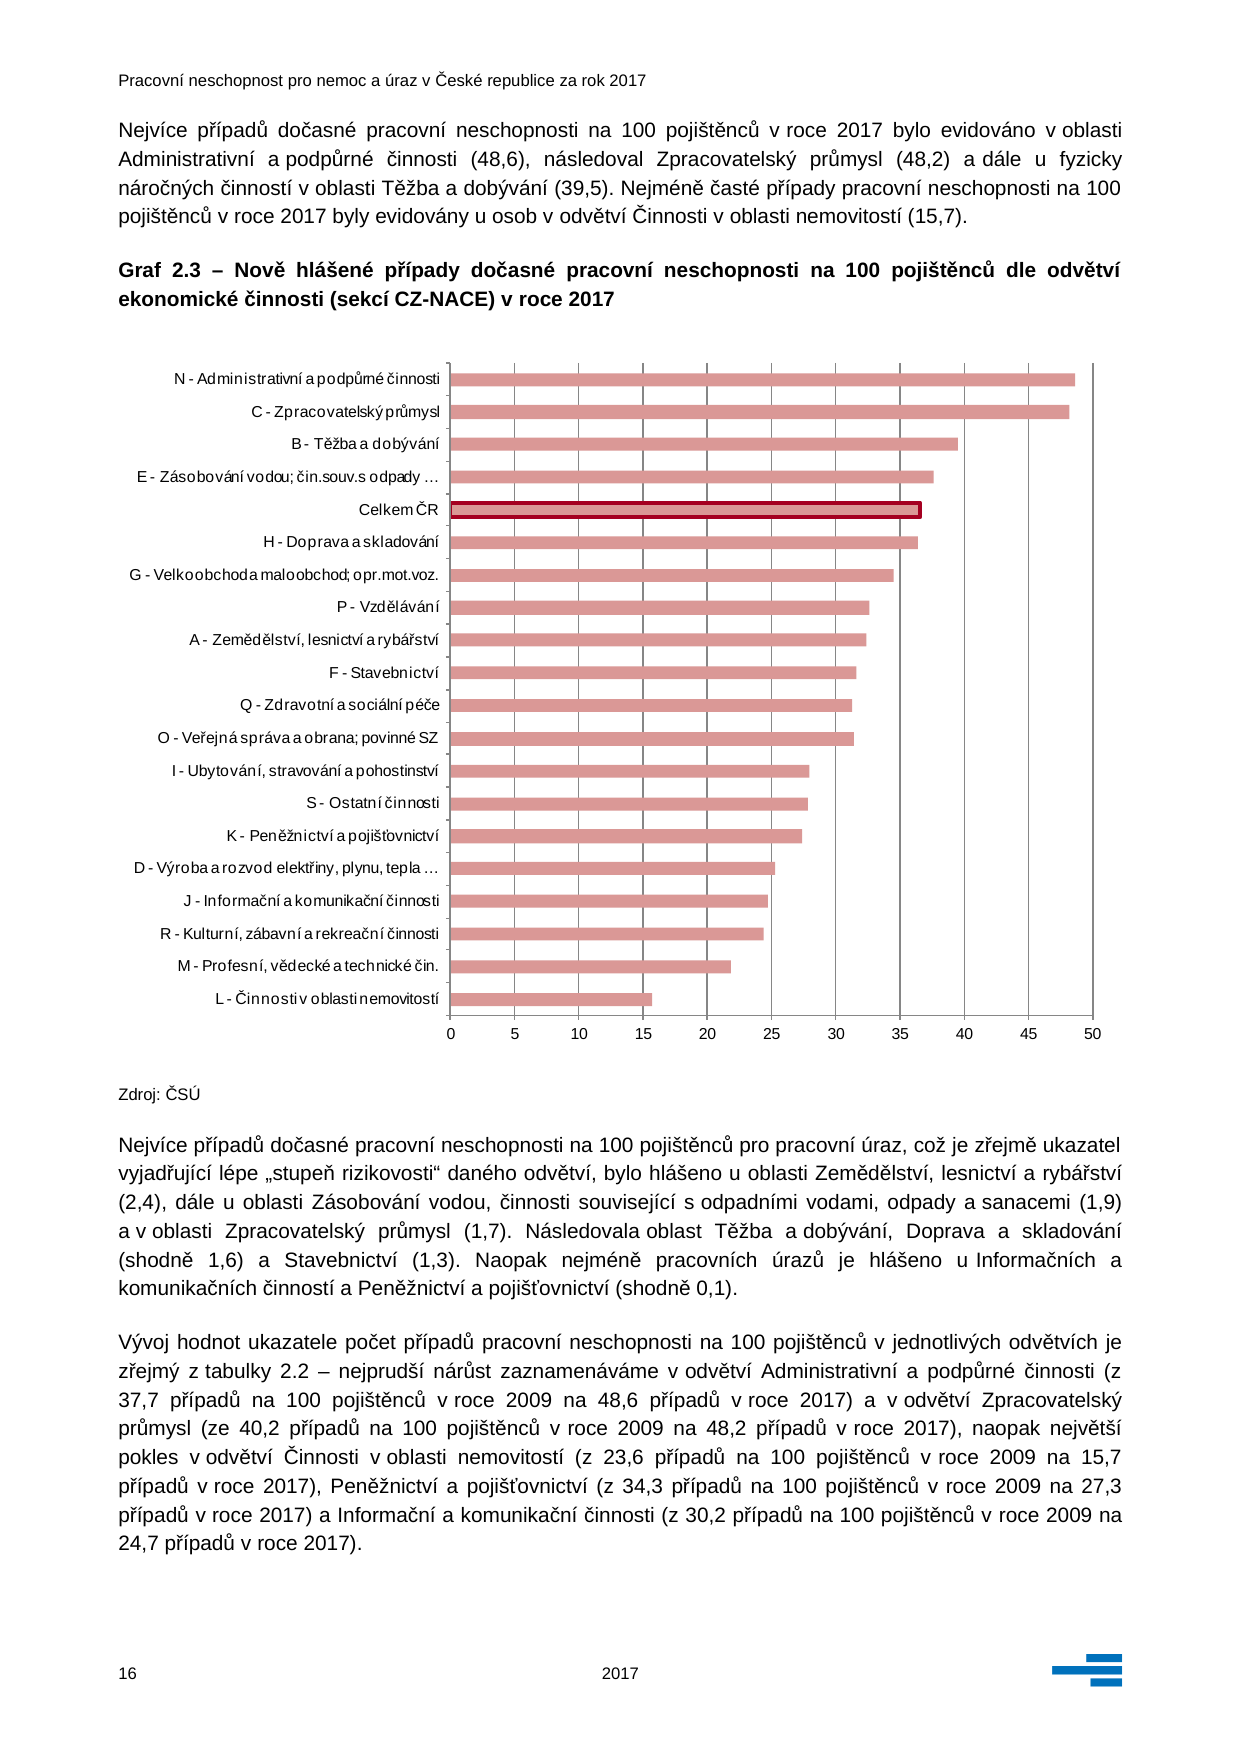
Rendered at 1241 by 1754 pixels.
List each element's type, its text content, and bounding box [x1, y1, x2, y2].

text Graf 2.3 – Nově hlášené případy dočasné pracovní neschopnosti na 100 pojištěnců dle odvětví ekonomické činnosti (sekcí CZ-NACE) v roce 2017 [118, 258, 1122, 311]
text Nejvíce případů dočasné pracovní neschopnosti na 100 pojištěnců v roce 2017 bylo evidováno v oblasti Administrativní a podpůrné činnosti (48,6), následoval Zpracovatelský průmysl (48,2) a dále u fyzicky náročných činností v oblasti Těžba a dobývání (39,5). Nejméně časté případy pracovní neschopnosti na 100 pojištěnců v roce 2017 byly evidovány u osob v odvětví Činnosti v oblasti nemovitostí (15,7). [118, 118, 1122, 228]
picture [1051, 1653, 1123, 1687]
text Nejvíce případů dočasné pracovní neschopnosti na 100 pojištěnců pro pracovní úraz, což je zřejmě ukazatel vyjadřující lépe „stupeň rizikovosti“ daného odvětví, bylo hlášeno u oblasti Zemědělství, lesnictví a rybářství (2,4), dále u oblasti Zásobování vodou, činnosti související s odpadními vodami, odpady a sanacemi (1,9) a v oblasti Zpracovatelský průmysl (1,7). Následovala oblast Těžba a dobývání, Doprava a skladování (shodně 1,6) a Stavebnictví (1,3). Naopak nejméně pracovních úrazů je hlášeno u Informačních a komunikačních činností a Peněžnictví a pojišťovnictví (shodně 0,1). [118, 1132, 1122, 1300]
text Vývoj hodnot ukazatele počet případů pracovní neschopnosti na 100 pojištěnců v jednotlivých odvětvích je zřejmý z tabulky 2.2 – nejprudší nárůst zaznamenáváme v odvětví Administrativní a podpůrné činnosti (z 37,7 případů na 100 pojištěnců v roce 2009 na 48,6 případů v roce 2017) a v odvětví Zpracovatelský průmysl (ze 40,2 případů na 100 pojištěnců v roce 2009 na 48,2 případů v roce 2017), naopak největší pokles v odvětví Činnosti v oblasti nemovitostí (z 23,6 případů na 100 pojištěnců v roce 2009 na 15,7 případů v roce 2017), Peněžnictví a pojišťovnictví (z 34,3 případů na 100 pojištěnců v roce 2009 na 27,3 případů v roce 2017) a Informační a komunikační činnosti (z 30,2 případů na 100 pojištěnců v roce 2009 na 24,7 případů v roce 2017). [118, 1330, 1122, 1555]
text Zdroj: ČSÚ [118, 1084, 1122, 1104]
